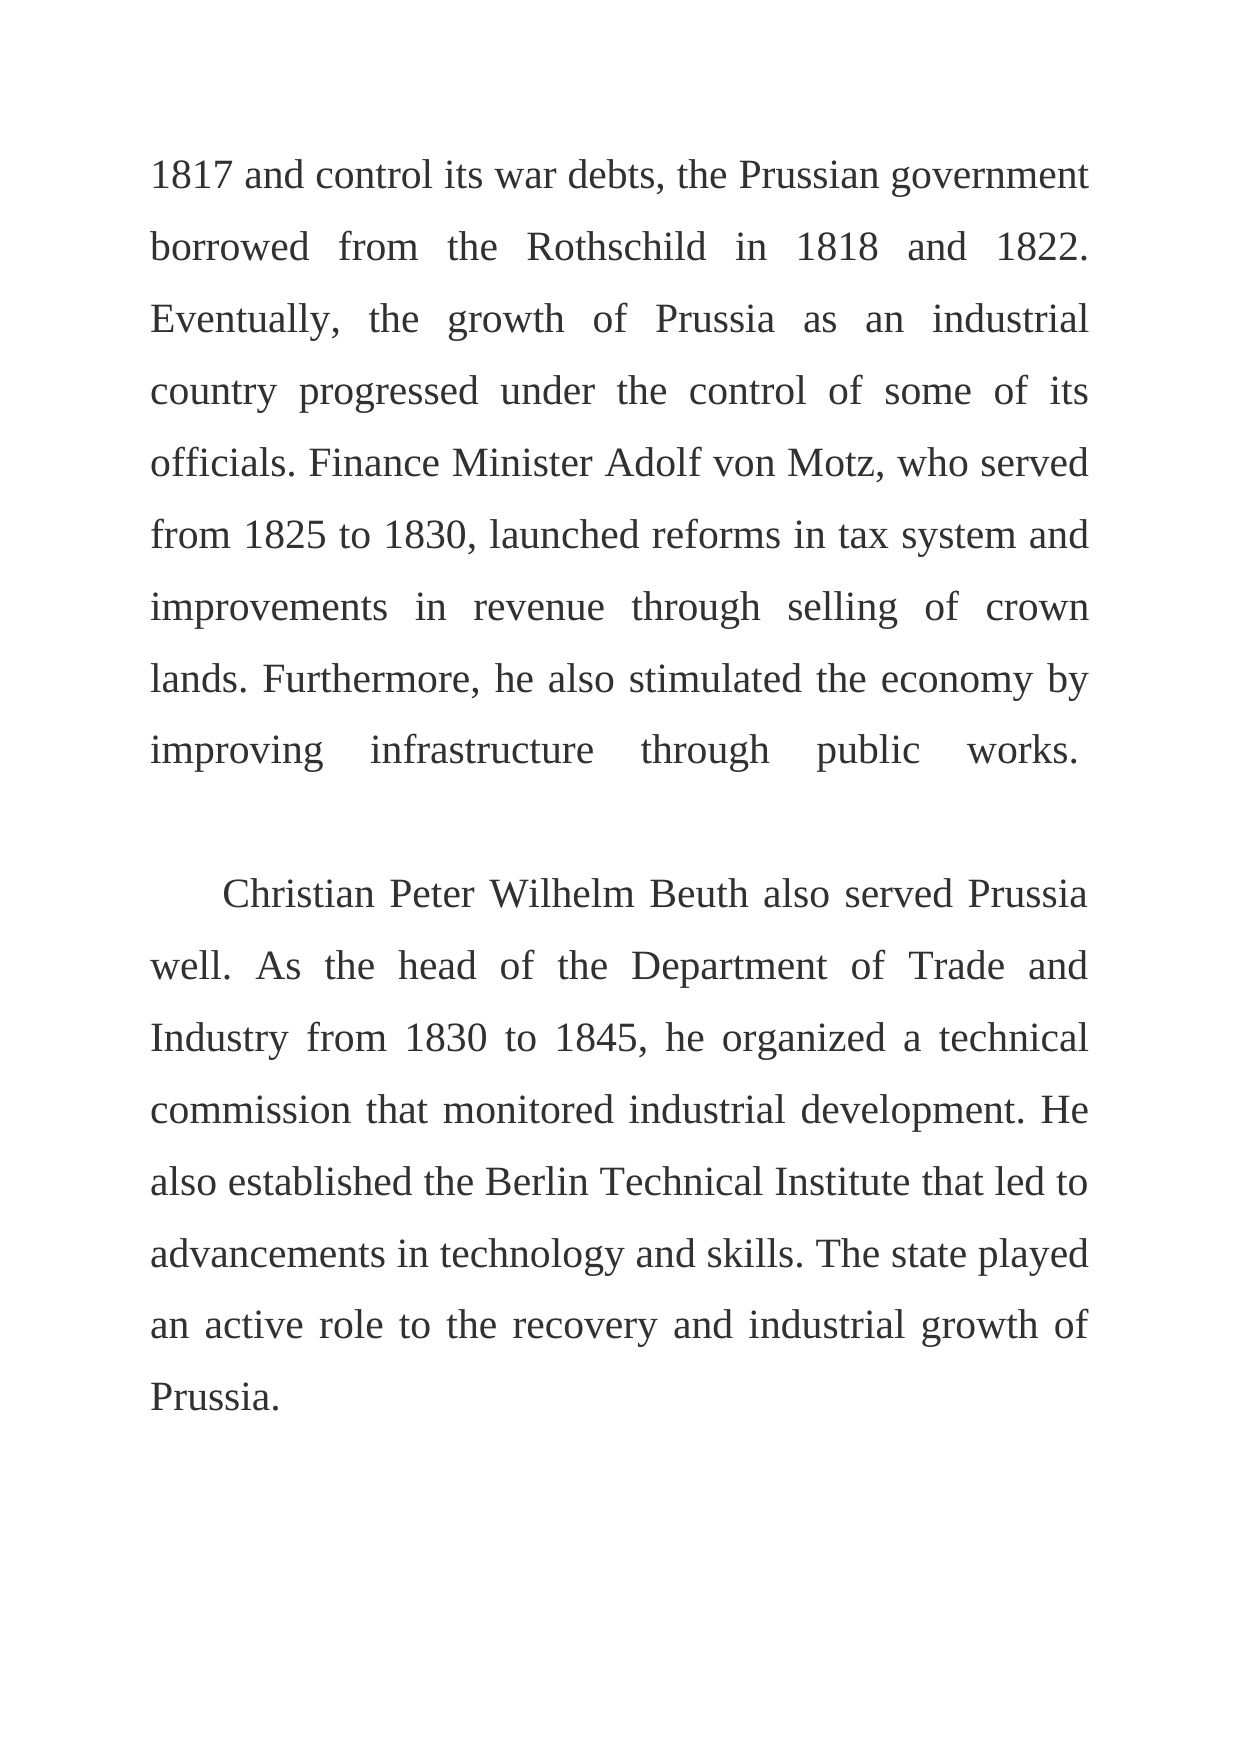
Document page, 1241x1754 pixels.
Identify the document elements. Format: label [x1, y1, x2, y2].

text [150, 150, 1090, 1420]
